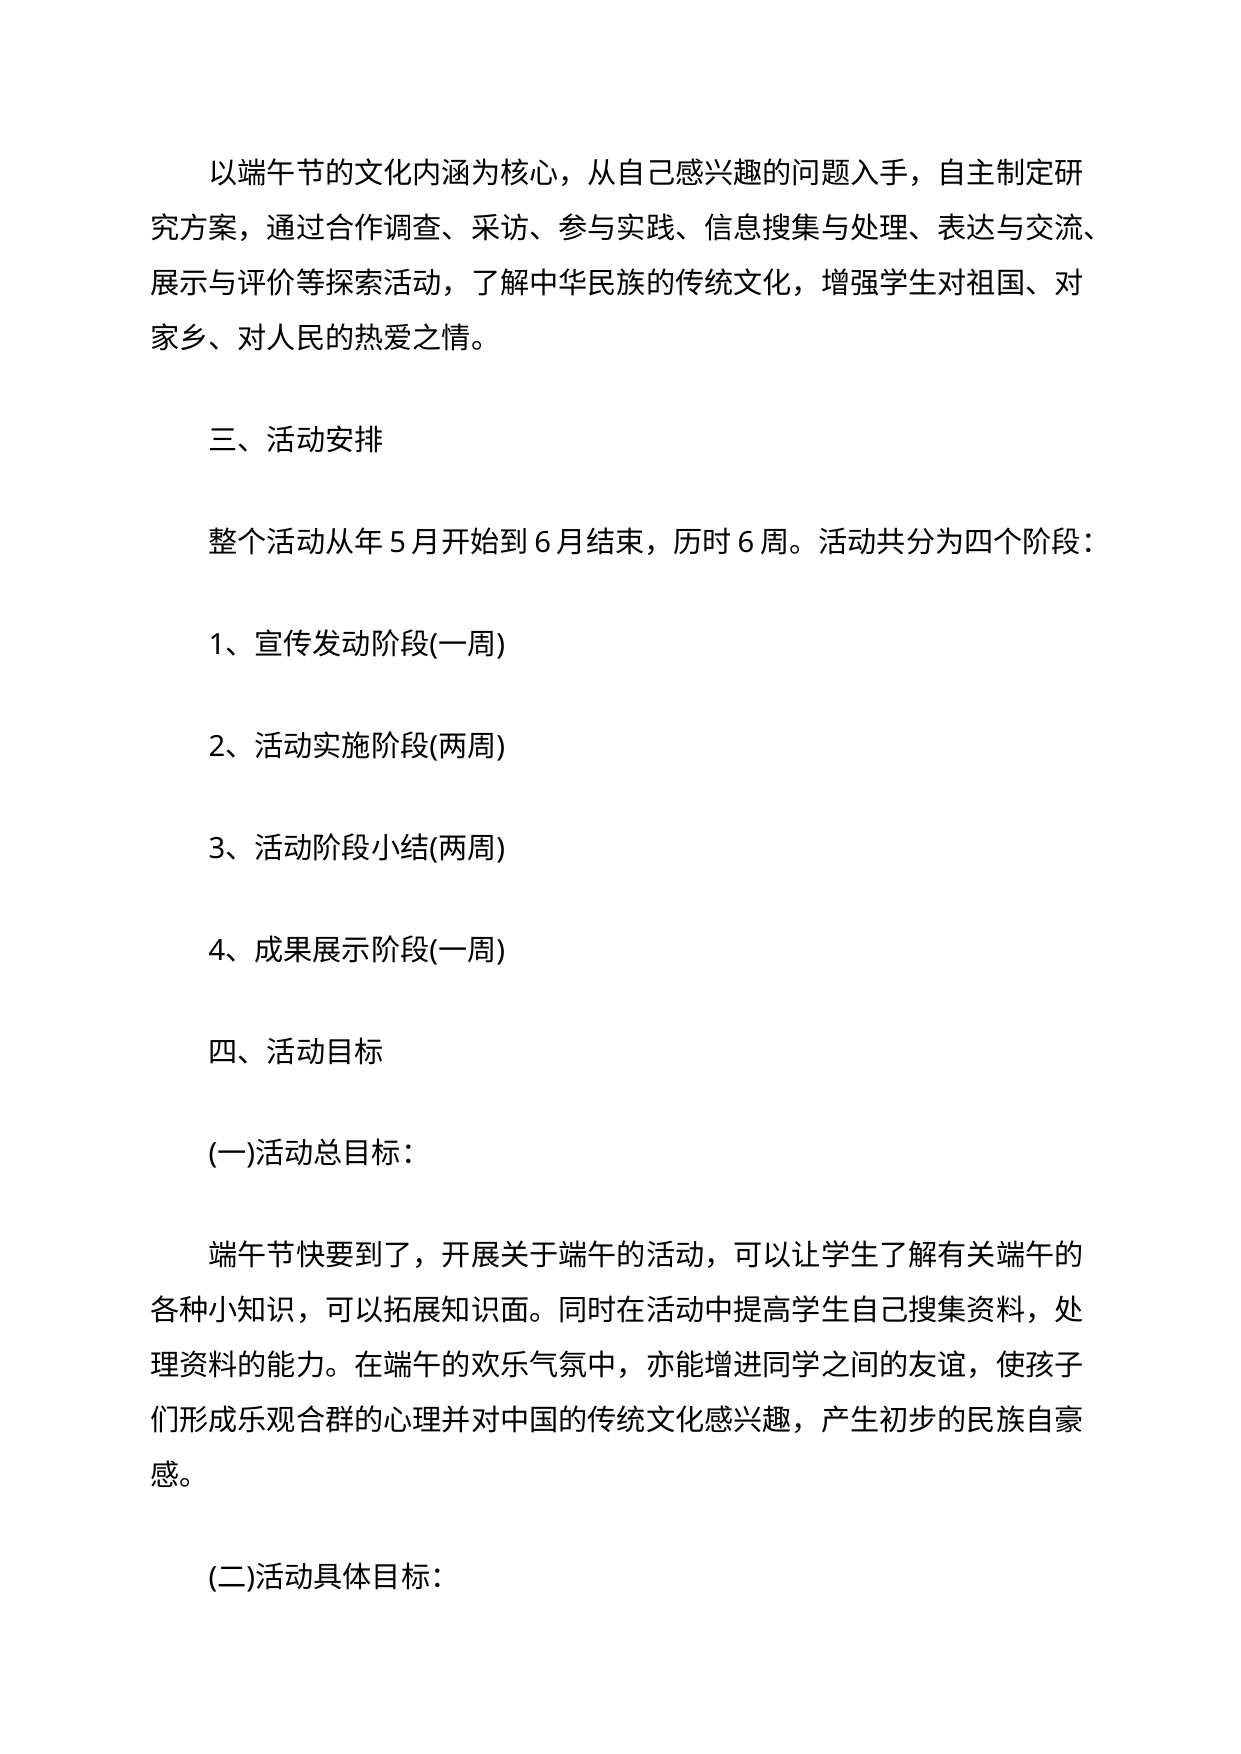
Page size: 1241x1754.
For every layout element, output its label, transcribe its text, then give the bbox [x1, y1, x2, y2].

text 四、活动目标 [150, 1028, 1090, 1070]
text 3、活动阶段小结(两周) [150, 824, 1090, 867]
text (一)活动总目标： [150, 1130, 1090, 1172]
text 以端午节的文化内涵为核心，从自己感兴趣的问题入手，自主制定研究方案，通过合作调查、采访、参与实践、信息搜集与处理、表达与交流、展示与评价等探索活动，了解中华民族的传统文化，增强学生对祖国、对家乡、对人民的热爱之情。 [150, 150, 1090, 357]
text 整个活动从年5月开始到6月结束，历时6周。活动共分为四个阶段： [150, 518, 1090, 561]
text 端午节快要到了，开展关于端午的活动，可以让学生了解有关端午的各种小知识，可以拓展知识面。同时在活动中提高学生自己搜集资料，处理资料的能力。在端午的欢乐气氛中，亦能增进同学之间的友谊，使孩子们形成乐观合群的心理并对中国的传统文化感兴趣，产生初步的民族自豪感。 [150, 1232, 1090, 1494]
text 2、活动实施阶段(两周) [150, 722, 1090, 764]
text 4、成果展示阶段(一周) [150, 926, 1090, 968]
text 1、宣传发动阶段(一周) [150, 620, 1090, 663]
text (二)活动具体目标： [150, 1553, 1090, 1596]
text 三、活动安排 [150, 416, 1090, 459]
